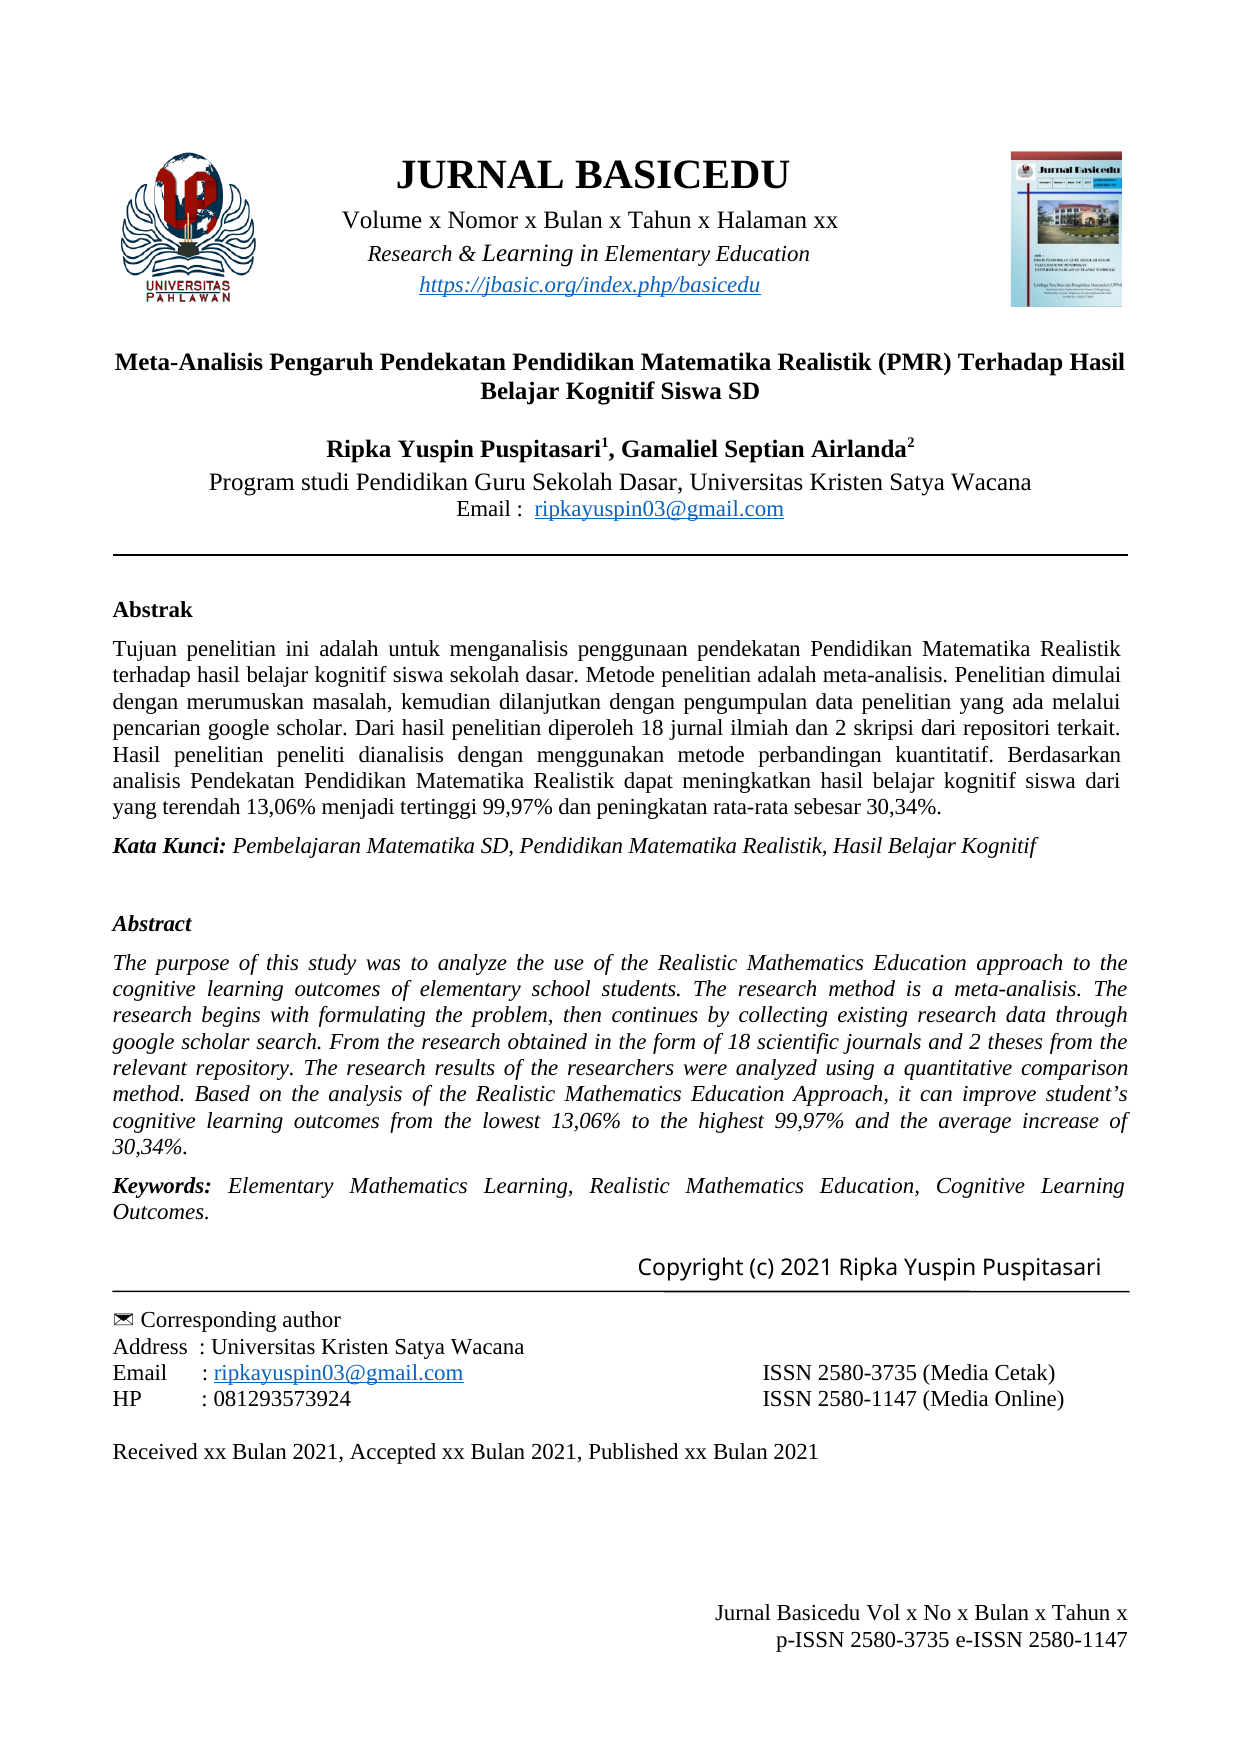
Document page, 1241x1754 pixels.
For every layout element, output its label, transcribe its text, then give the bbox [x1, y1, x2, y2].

text The purpose of this study was to analyze the use of the Realistic Mathematics Education approach to the cognitive learning outcomes of elementary school students. The research method is a meta-analisis. The research begins with formulating the problem, then continues by collecting existing research data through google scholar search. From the research obtained in the form of 18 scientific journals and 2 theses from the relevant repository. The research results of the researchers were analyzed using a quantitative comparison method. Based on the analysis of the Realistic Mathematics Education Approach, it can improve student’s cognitive learning outcomes from the lowest 13,06% to the highest 99,97% and the average increase of 30,34%. [112, 949, 1131, 1159]
text Email : ripkayuspin03@gmail.com [112, 495, 1128, 522]
text Copyright (c) 2021 Ripka Yuspin Puspitasari [637, 1251, 1128, 1282]
text Email : ripkayuspin03@gmail.com ISSN 2580-3735 (Media Cetak) [112, 1359, 1128, 1386]
text Corresponding author [112, 1306, 1128, 1333]
text JURNAL BASICEDU [186, 150, 1128, 198]
text Research & Learning in Elementary Education [259, 238, 1009, 267]
text Ripka Yuspin Puspitasari1, Gamaliel Septian Airlanda2 [112, 434, 1128, 462]
picture [116, 152, 259, 306]
picture [1009, 151, 1122, 305]
text Tujuan penelitian ini adalah untuk menganalisis penggunaan pendekatan Pendidikan Matematika Realistik terhadap hasil belajar kognitif siswa sekolah dasar. Metode penelitian adalah meta-analisis. Penelitian dimulai dengan merumuskan masalah, kemudian dilanjutkan dengan pengumpulan data penelitian yang ada melalui pencarian google scholar. Dari hasil penelitian diperoleh 18 jurnal ilmiah dan 2 skripsi dari repositori terkait. Hasil penelitian peneliti dianalisis dengan menggunakan metode perbandingan kuantitatif. Berdasarkan analisis Pendekatan Pendidikan Matematika Realistik dapat meningkatkan hasil belajar kognitif siswa dari yang terendah 13,06% menjadi tertinggi 99,97% dan peningkatan rata-rata sebesar 30,34%. [112, 635, 1122, 820]
text Received xx Bulan 2021, Accepted xx Bulan 2021, Published xx Bulan 2021 [112, 1438, 1128, 1464]
text https://jbasic.org/index.php/basicedu [259, 271, 1009, 297]
text Program studi Pendidikan Guru Sekolah Dasar, Universitas Kristen Satya Wacana [112, 467, 1128, 495]
text HP : 081293573924 ISSN 2580-1147 (Media Online) [112, 1386, 1128, 1412]
text Meta-Analisis Pengaruh Pendekatan Pendidikan Matematika Realistik (PMR) Terhadap Hasil Belajar Kognitif Siswa SD [112, 347, 1128, 405]
text Address : Universitas Kristen Satya Wacana [112, 1333, 1128, 1359]
text Abstract [112, 910, 1128, 936]
text Abstrak [112, 596, 1128, 623]
text Kata Kunci: Pembelajaran Matematika SD, Pendidikan Matematika Realistik, Hasil Belajar Kognitif [112, 832, 1122, 858]
text Volume x Nomor x Bulan x Tahun x Halaman xx [259, 205, 1009, 234]
text Keywords: Elementary Mathematics Learning, Realistic Mathematics Education, Cognitive Learning Outcomes. [112, 1172, 1128, 1225]
